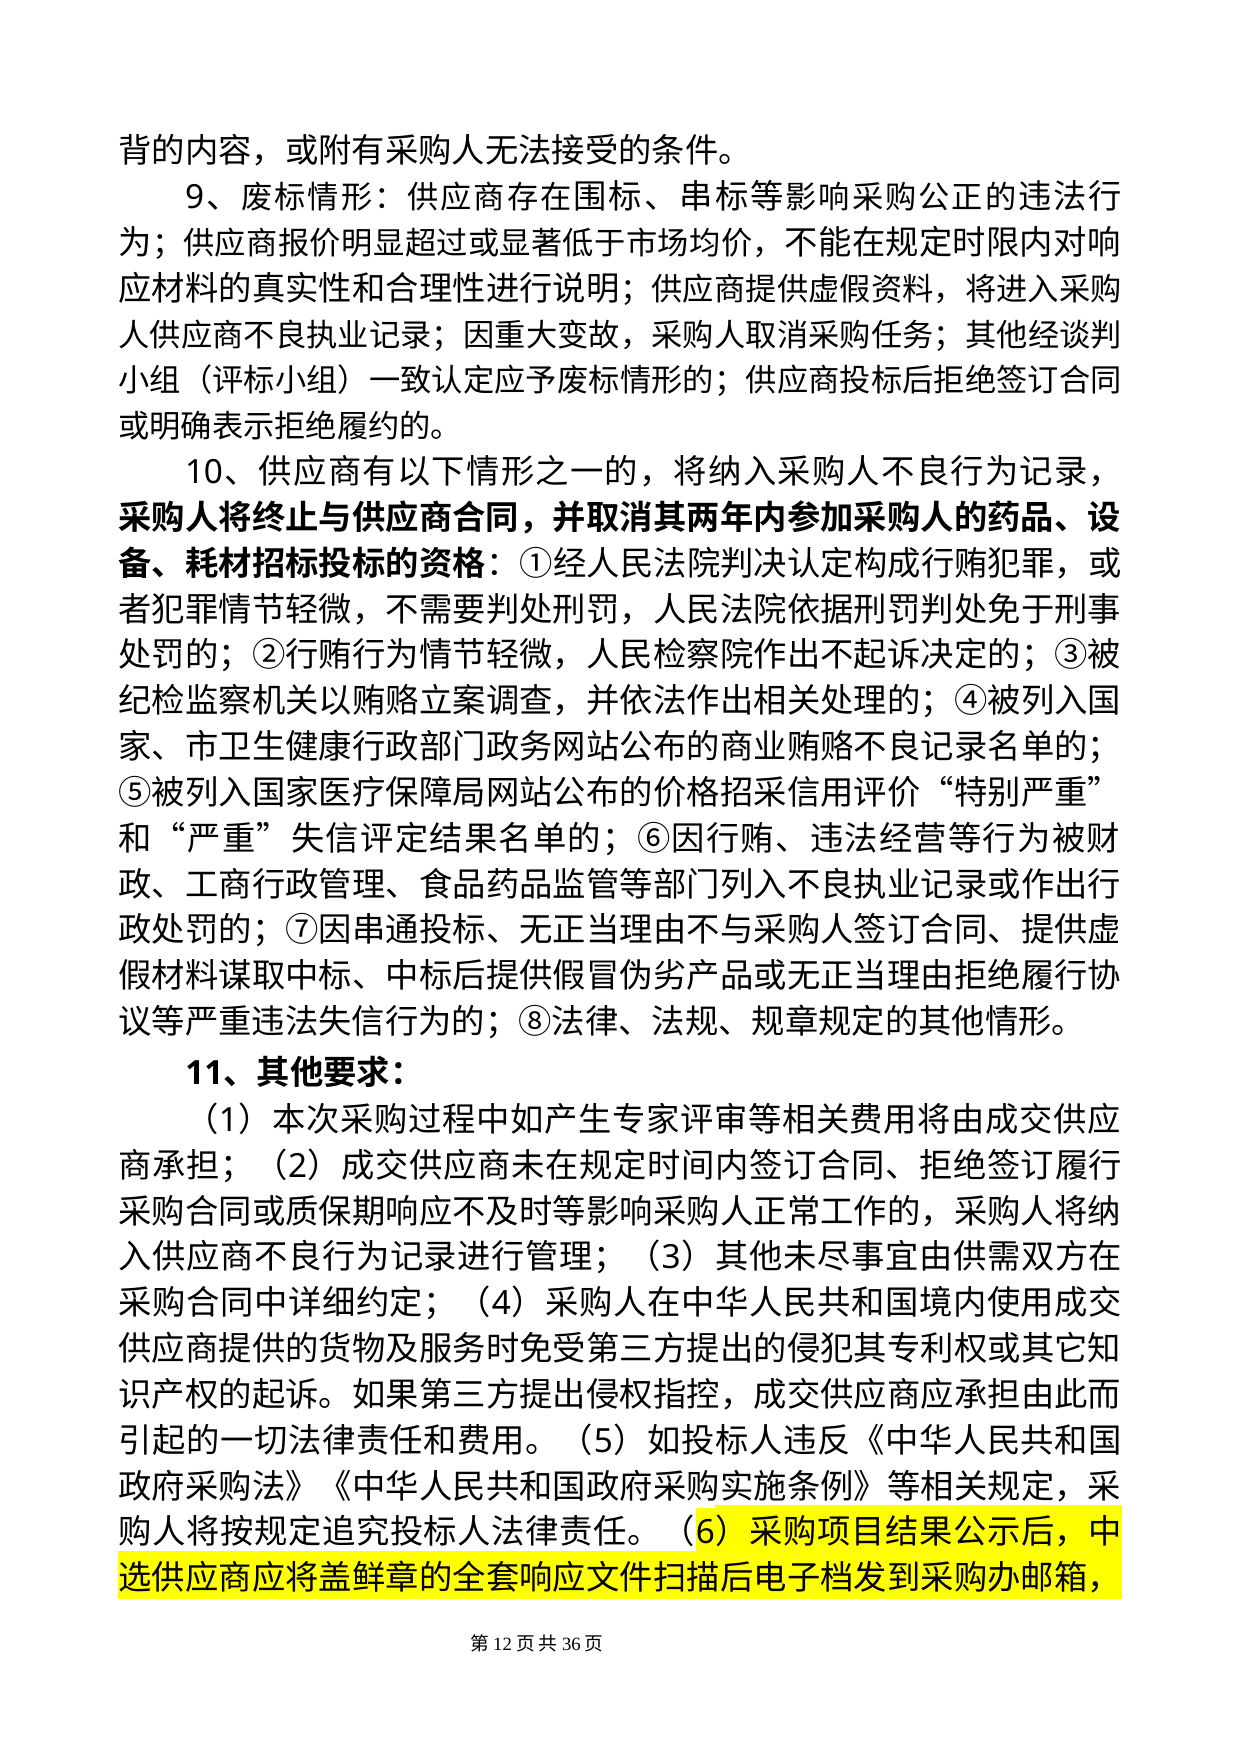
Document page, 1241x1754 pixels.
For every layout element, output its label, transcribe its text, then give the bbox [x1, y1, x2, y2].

text 10、供应商有以下情形之一的，将纳入采购人不良行为记录，采购人将终止与供应商合同，并取消其两年内参加采购人的药品、设备、耗材招标投标的资格：①经人民法院判决认定构成行贿犯罪，或者犯罪情节轻微，不需要判处刑罚，人民法院依据刑罚判处免于刑事处罚的；②行贿行为情节轻微，人民检察院作出不起诉决定的；③被纪检监察机关以贿赂立案调查，并依法作出相关处理的；④被列入国家、市卫生健康行政部门政务网站公布的商业贿赂不良记录名单的；⑤被列入国家医疗保障局网站公布的价格招采信用评价“特别严重”和“严重”失信评定结果名单的；⑥因行贿、违法经营等行为被财政、工商行政管理、食品药品监管等部门列入不良执业记录或作出行政处罚的；⑦因串通投标、无正当理由不与采购人签订合同、提供虚假材料谋取中标、中标后提供假冒伪劣产品或无正当理由拒绝履行协议等严重违法失信行为的；⑧法律、法规、规章规定的其他情形。 [118, 447, 1122, 1043]
text 11、其他要求： [118, 1043, 1122, 1095]
text 9、废标情形：供应商存在围标、串标等影响采购公正的违法行为；供应商报价明显超过或显著低于市场均价，不能在规定时限内对响应材料的真实性和合理性进行说明；供应商提供虚假资料，将进入采购人供应商不良执业记录；因重大变故，采购人取消采购任务；其他经谈判小组（评标小组）一致认定应予废标情形的；供应商投标后拒绝签订合同或明确表示拒绝履约的。 [118, 172, 1122, 447]
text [118, 126, 1122, 172]
